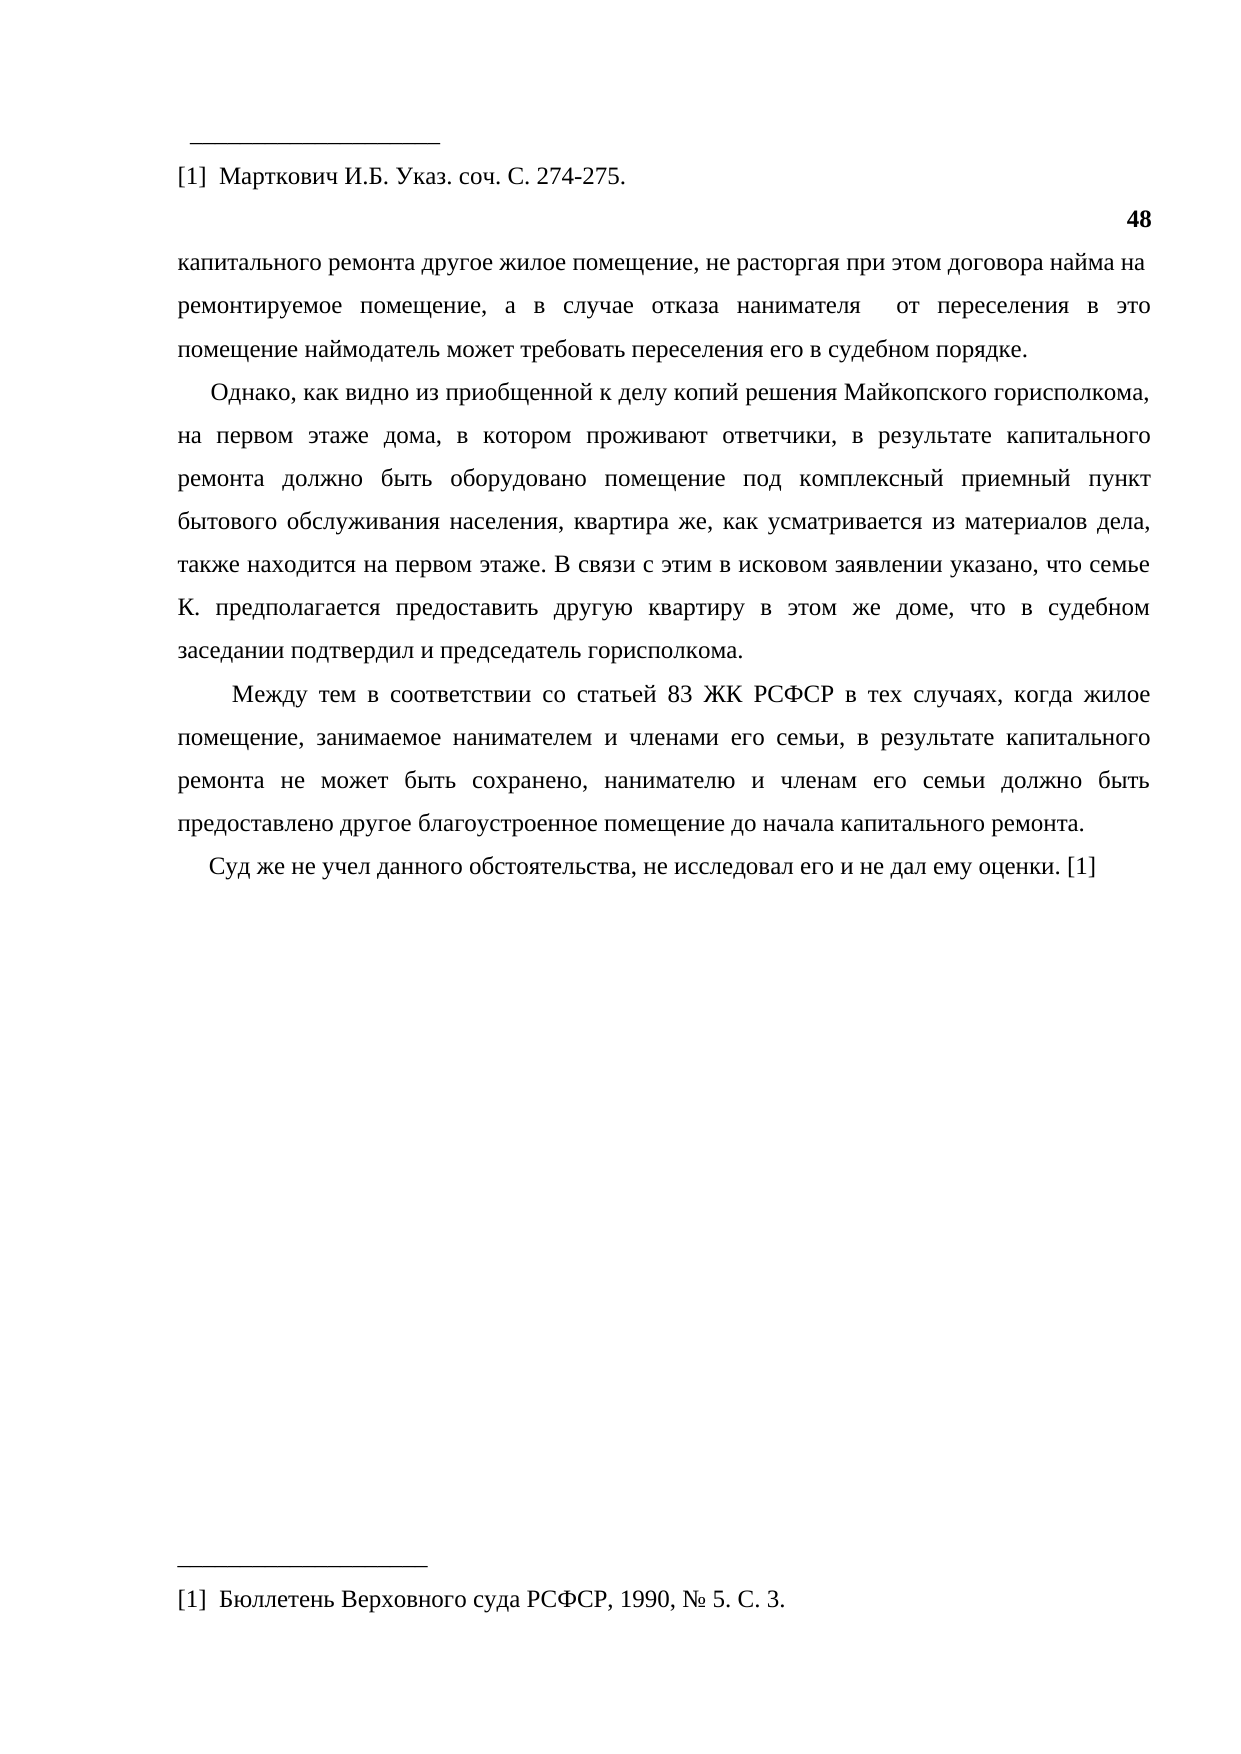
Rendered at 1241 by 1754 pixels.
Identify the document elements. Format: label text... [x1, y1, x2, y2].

text ____________________ [177, 1541, 1152, 1570]
text ____________________ [177, 118, 1152, 147]
text капитального ремонта другое жилое помещение, не расторгая при этом договора найма на [177, 247, 1152, 276]
text Между тем в соответствии со статьей 83 ЖК РСФСР в тех случаях, когда жилое помещение, занимаемое нанимателем и членами его семьи, в результате капитального ремонта не может быть сохранено, нанимателю и членам его семьи должно быть предоставлено другое благоустроенное помещение до начала капитального ремонта. [177, 679, 1152, 837]
text ремонтируемое помещение, а в случае отказа нанимателя от переселения в это помещение наймодатель может требовать переселения его в судебном порядке. [177, 291, 1152, 362]
text 48 [177, 204, 1152, 233]
text [1] Бюллетень Верховного суда РСФСР, 1990, № 5. С. 3. [177, 1584, 1152, 1613]
text [1] Марткович И.Б. Указ. соч. С. 274-275. [177, 161, 1152, 190]
text Суд же не учел данного обстоятельства, не исследовал его и не дал ему оценки. [1] [177, 851, 1152, 880]
text Однако, как видно из приобщенной к делу копий решения Майкопского горисполкома, на первом этаже дома, в котором проживают ответчики, в результате капитального ремонта должно быть оборудовано помещение под комплексный приемный пункт бытового обслуживания населения, квартира же, как усматривается из материалов дела, также находится на первом этаже. В связи с этим в исковом заявлении указано, что семье К. предполагается предоставить другую квартиру в этом же доме, что в судебном заседании подтвердил и председатель горисполкома. [177, 377, 1152, 664]
